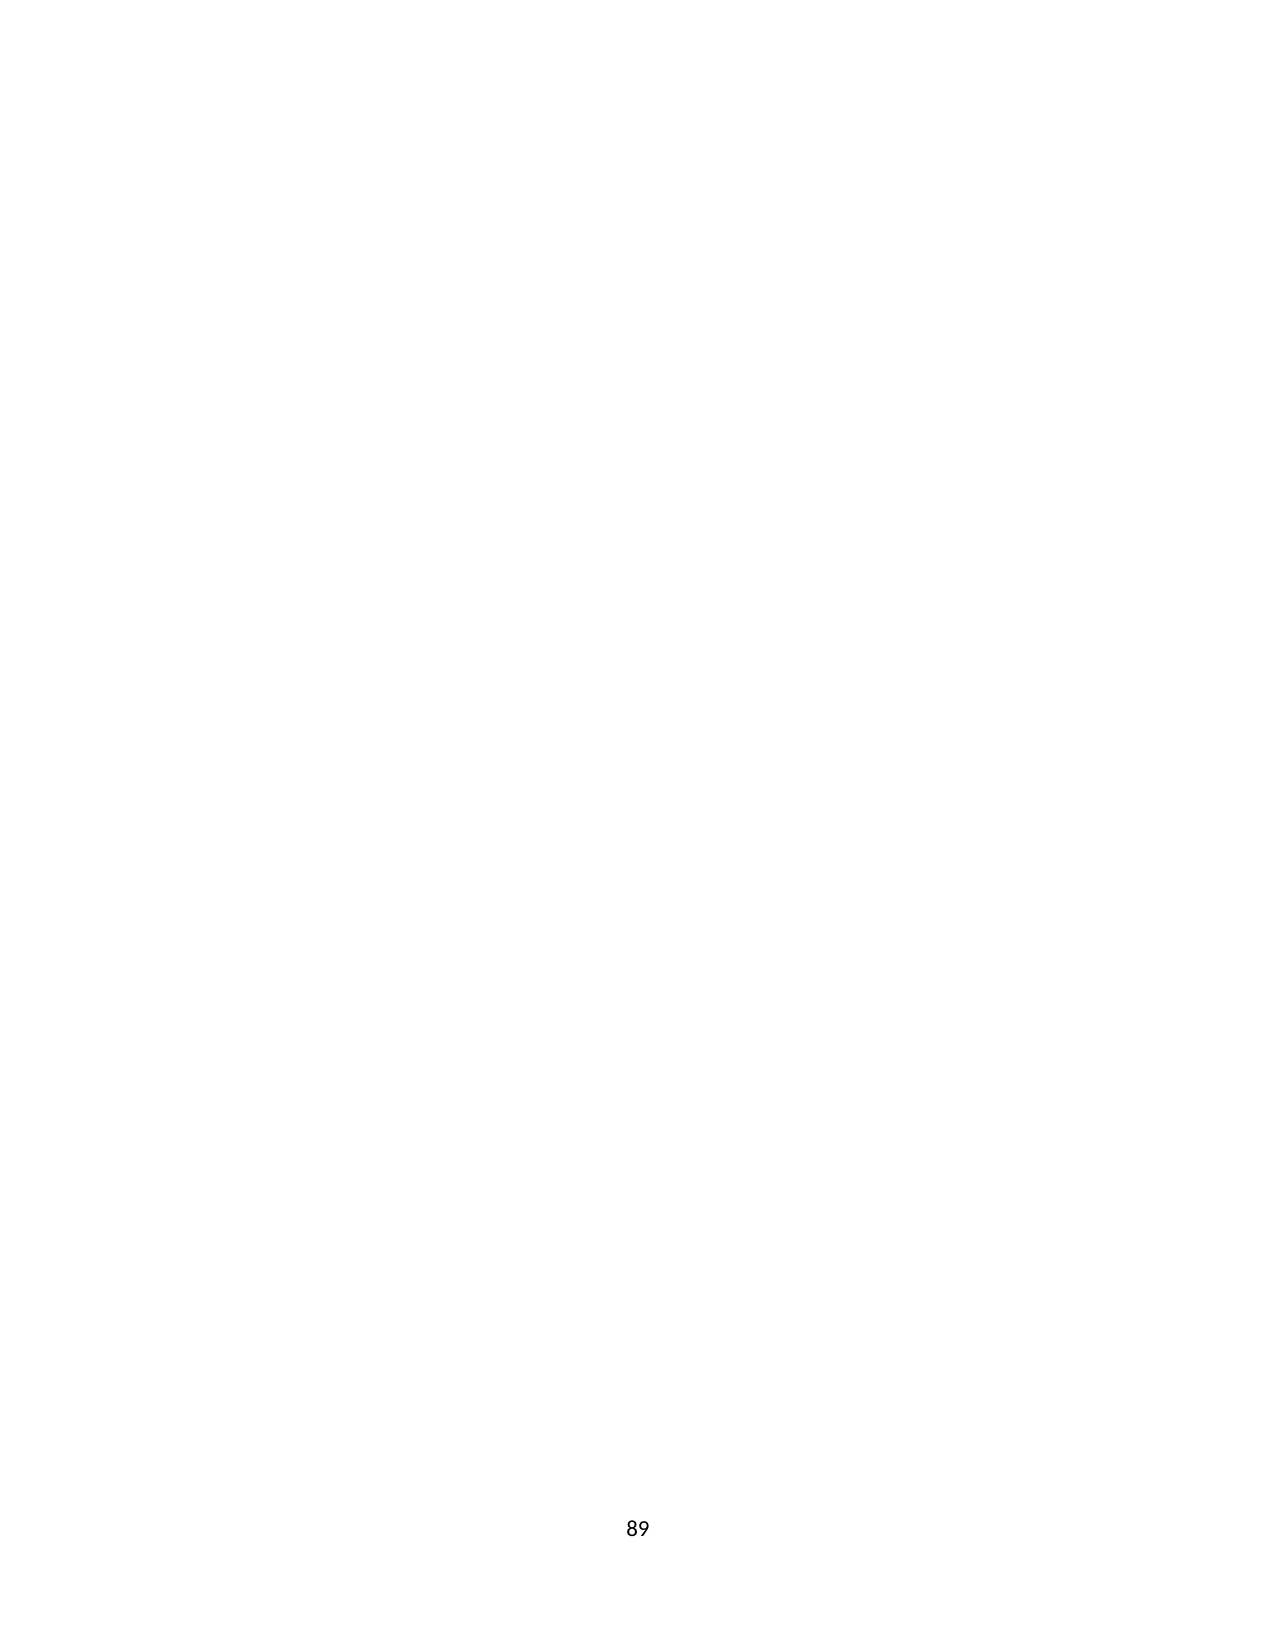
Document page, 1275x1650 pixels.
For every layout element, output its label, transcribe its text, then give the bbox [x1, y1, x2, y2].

text 89 [150, 1514, 1125, 1543]
